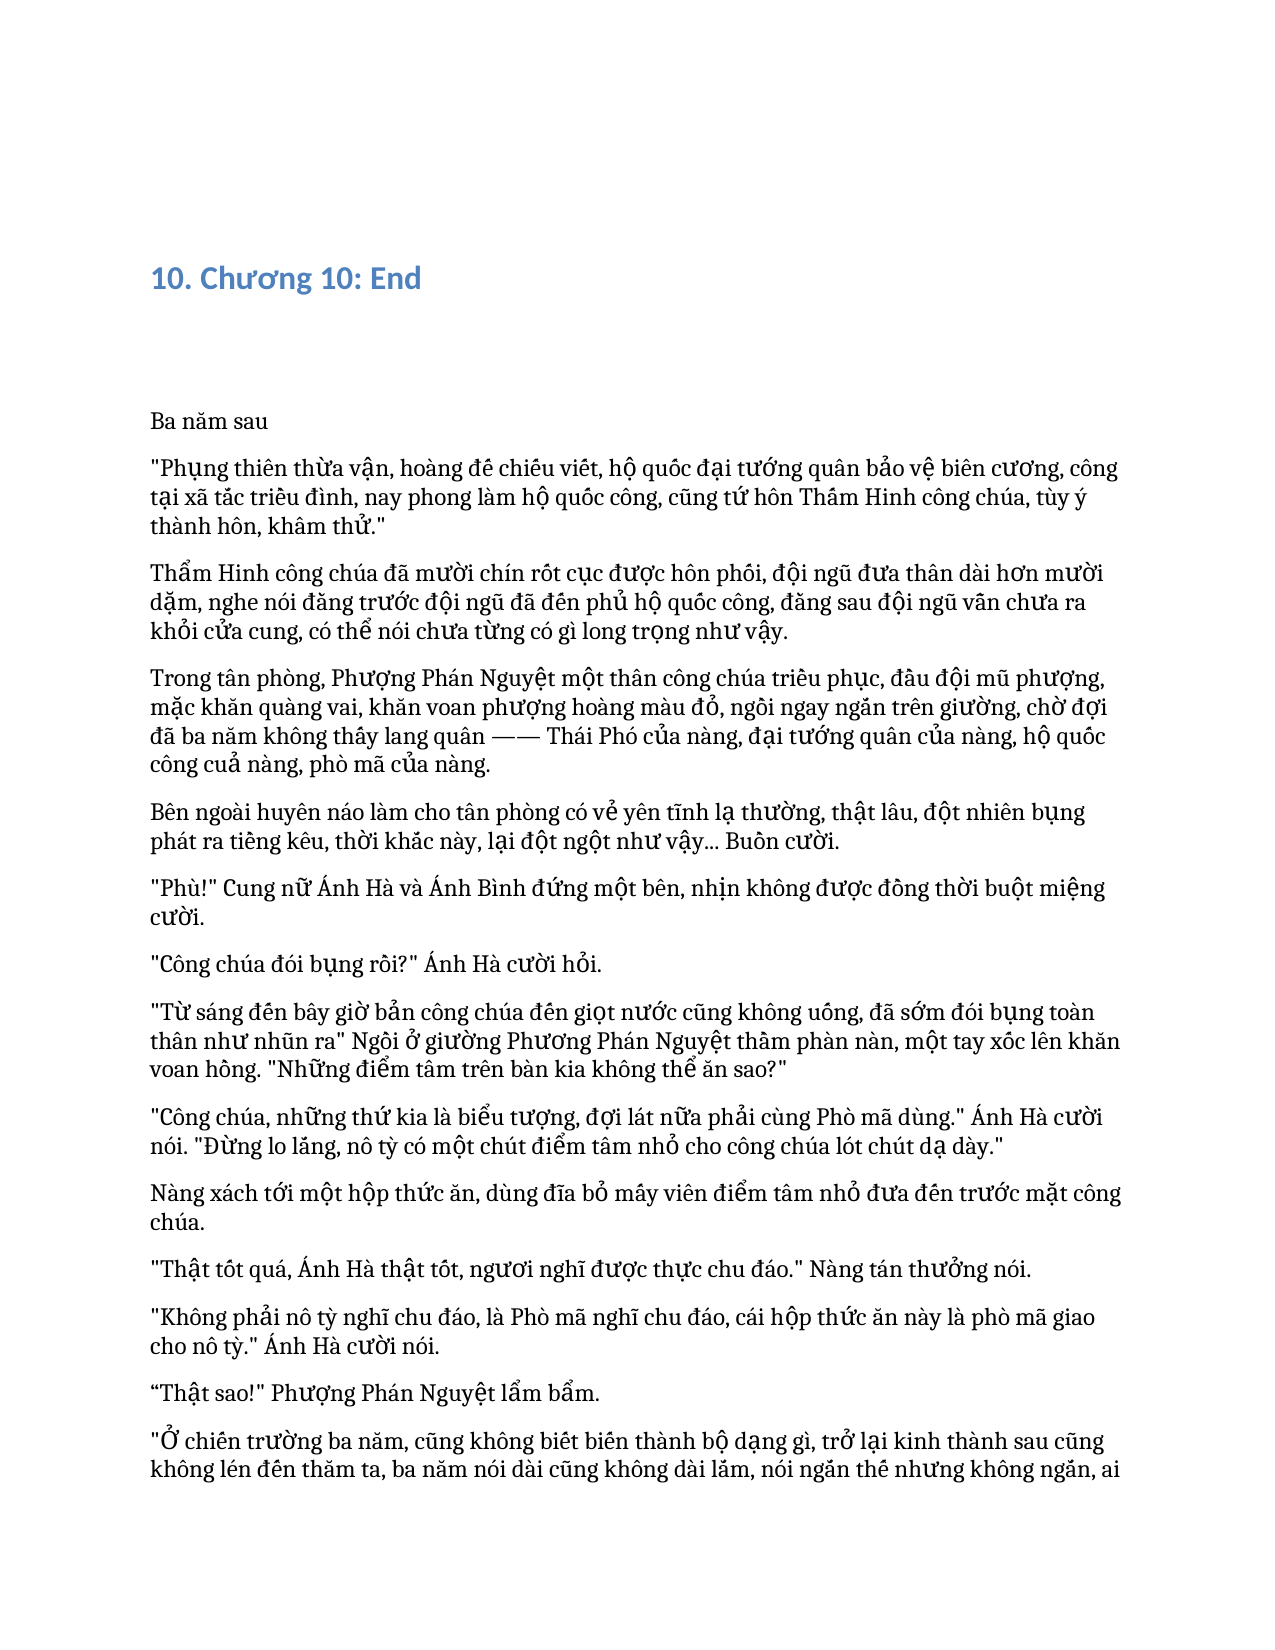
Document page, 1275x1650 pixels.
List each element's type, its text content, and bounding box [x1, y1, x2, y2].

text "Công chúa, những thứ kia là biểu tượng, đợi lát nữa phải cùng Phò mã dùng." Ánh Hà cười nói. "Đừng lo lắng, nô tỳ có một chút điểm tâm nhỏ cho công chúa lót chút dạ dày." [150, 1103, 1125, 1160]
subtitle 10. Chương 10: End [150, 257, 1125, 298]
text Trong tân phòng, Phượng Phán Nguyệt một thân công chúa triều phục, đầu đội mũ phượng, mặc khăn quàng vai, khăn voan phượng hoàng màu đỏ, ngồi ngay ngắn trên giường, chờ đợi đã ba năm không thấy lang quân —— Thái Phó của nàng, đại tướng quân của nàng, hộ quốc công cuả nàng, phò mã của nàng. [150, 664, 1125, 779]
text "Công chúa đói bụng rồi?" Ánh Hà cười hỏi. [150, 950, 1125, 979]
text "Không phải nô tỳ nghĩ chu đáo, là Phò mã nghĩ chu đáo, cái hộp thức ăn này là phò mã giao cho nô tỳ." Ánh Hà cười nói. [150, 1303, 1125, 1360]
text "Từ sáng đến bây giờ bản công chúa đến giọt nước cũng không uống, đã sớm đói bụng toàn thân như nhũn ra" Ngồi ở giường Phương Phán Nguyệt thầm phàn nàn, một tay xốc lên khăn voan hồng. "Những điểm tâm trên bàn kia không thể ăn sao?" [150, 998, 1125, 1084]
text “Thật sao!" Phượng Phán Nguyệt lẩm bẩm. [150, 1379, 1125, 1408]
text "Thật tốt quá, Ánh Hà thật tốt, ngươi nghĩ được thực chu đáo." Nàng tán thưởng nói. [150, 1255, 1125, 1284]
text "Phù!" Cung nữ Ánh Hà và Ánh Bình đứng một bên, nhịn không được đồng thời buột miệng cười. [150, 874, 1125, 932]
text Bên ngoài huyên náo làm cho tân phòng có vẻ yên tĩnh lạ thường, thật lâu, đột nhiên bụng phát ra tiềng kêu, thời khắc này, lại đột ngột như vậy... Buồn cười. [150, 798, 1125, 855]
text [150, 1427, 1125, 1484]
text Nàng xách tới một hộp thức ăn, dùng đĩa bỏ mấy viên điểm tâm nhỏ đưa đến trước mặt công chúa. [150, 1179, 1125, 1237]
text "Phụng thiên thừa vận, hoàng đế chiếu viết, hộ quốc đại tướng quân bảo vệ biên cương, công tại xã tắc triều đình, nay phong làm hộ quốc công, cũng tứ hôn Thấm Hinh công chúa, tùy ý thành hôn, khâm thử." [150, 454, 1125, 540]
text Thẩm Hinh công chúa đã mười chín rốt cục được hôn phối, đội ngũ đưa thân dài hơn mười dặm, nghe nói đằng trước đội ngũ đã đến phủ hộ quốc công, đằng sau đội ngũ vẫn chưa ra khỏi cửa cung, có thể nói chưa từng có gì long trọng như vậy. [150, 559, 1125, 645]
text Ba năm sau [150, 407, 1125, 435]
